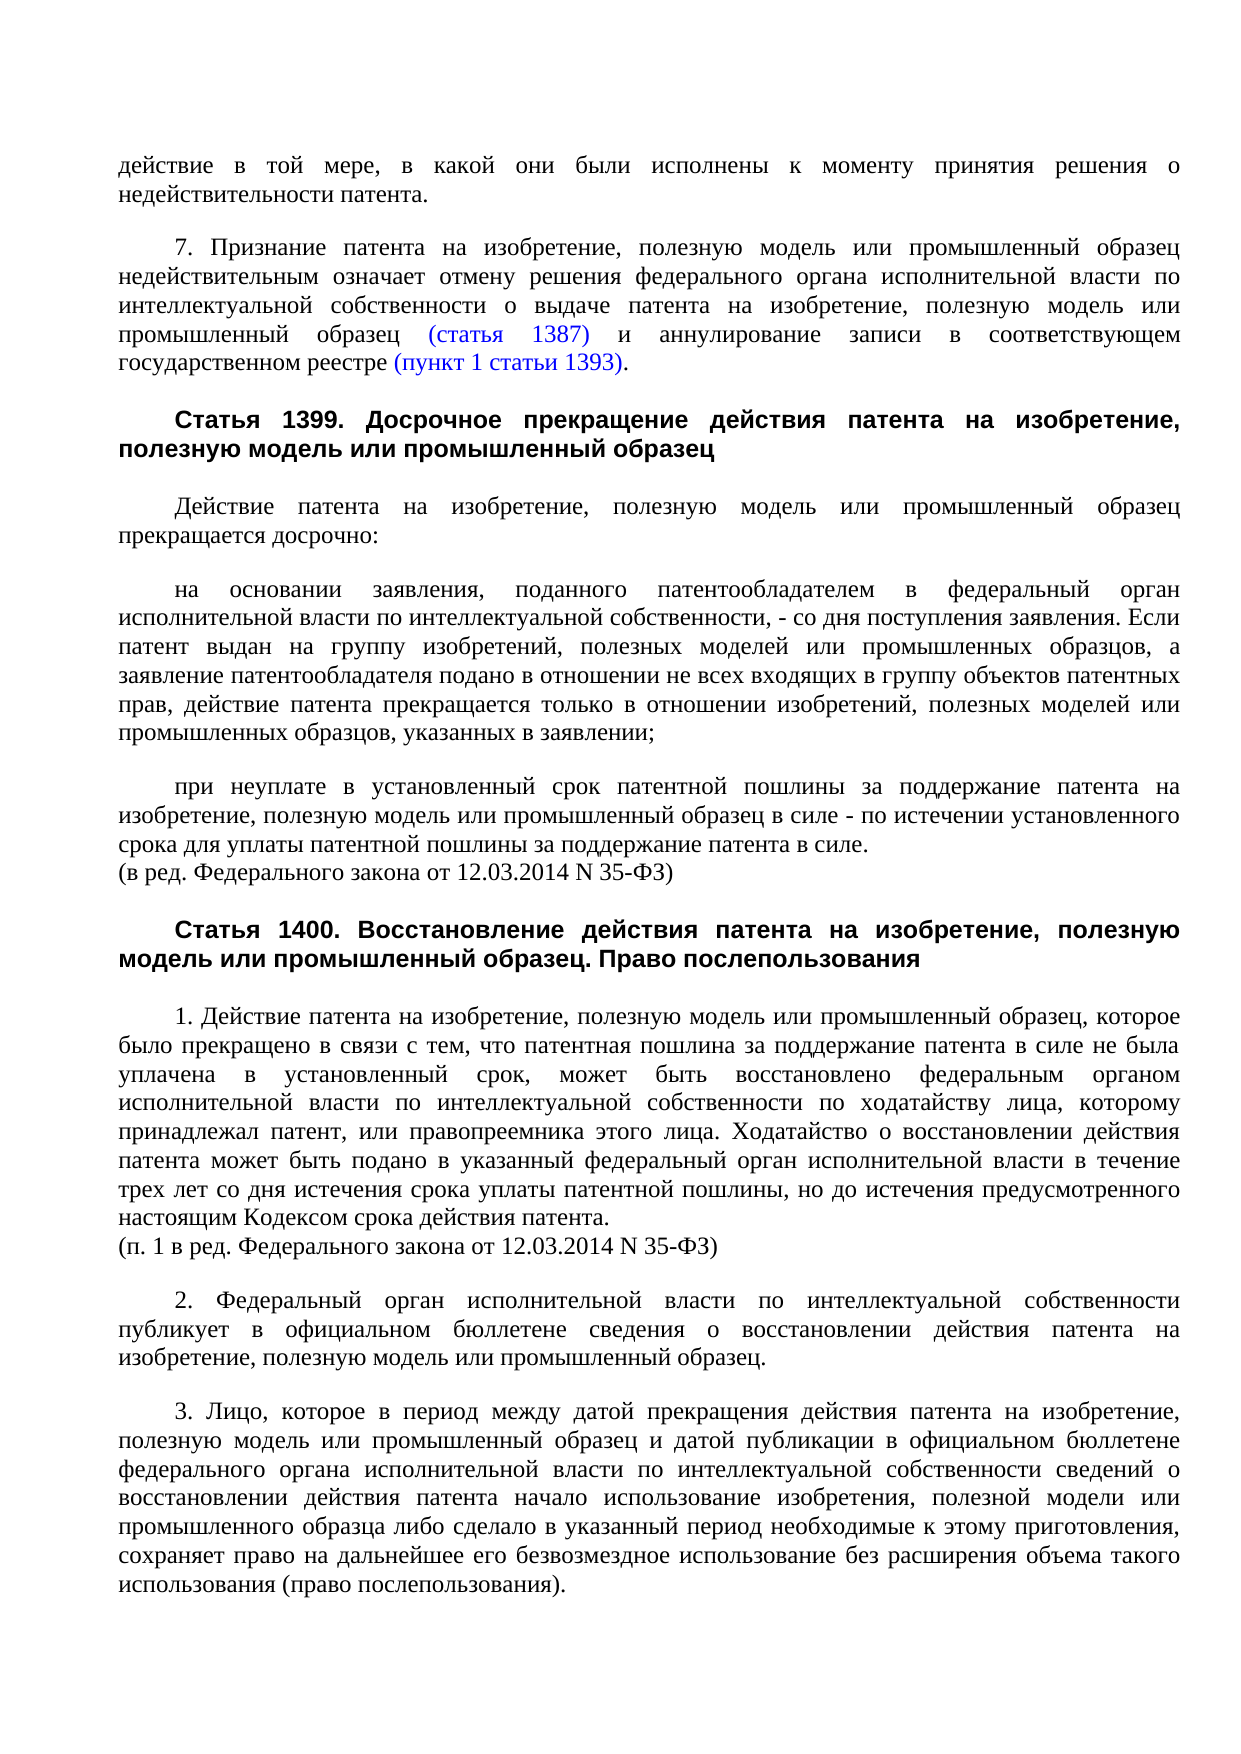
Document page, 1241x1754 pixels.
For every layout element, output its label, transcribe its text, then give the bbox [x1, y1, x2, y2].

text (п. 1 в ред. Федерального закона от 12.03.2014 N 35-ФЗ) [118, 1231, 1181, 1260]
text (в ред. Федерального закона от 12.03.2014 N 35-ФЗ) [118, 857, 1181, 886]
text 1. Действие патента на изобретение, полезную модель или промышленный образец, которое было прекращено в связи с тем, что патентная пошлина за поддержание патента в силе не была уплачена в установленный срок, может быть восстановлено федеральным органом исполнительной власти по интеллектуальной собственности по ходатайству лица, которому принадлежал патент, или правопреемника этого лица. Ходатайство о восстановлении действия патента может быть подано в указанный федеральный орган исполнительной власти в течение трех лет со дня истечения срока уплаты патентной пошлины, но до истечения предусмотренного настоящим Кодексом срока действия патента. [118, 1001, 1181, 1231]
title Статья 1400. Восстановление действия патента на изобретение, полезную модель или промышленный образец. Право послепользования [118, 915, 1181, 972]
text Действие патента на изобретение, полезную модель или промышленный образец прекращается досрочно: [118, 491, 1181, 549]
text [118, 150, 1181, 207]
title Статья 1399. Досрочное прекращение действия патента на изобретение, полезную модель или промышленный образец [118, 405, 1181, 462]
text при неуплате в установленный срок патентной пошлины за поддержание патента на изобретение, полезную модель или промышленный образец в силе - по истечении установленного срока для уплаты патентной пошлины за поддержание патента в силе. [118, 771, 1181, 857]
text 3. Лицо, которое в период между датой прекращения действия патента на изобретение, полезную модель или промышленный образец и датой публикации в официальном бюллетене федерального органа исполнительной власти по интеллектуальной собственности сведений о восстановлении действия патента начало использование изобретения, полезной модели или промышленного образца либо сделало в указанный период необходимые к этому приготовления, сохраняет право на дальнейшее его безвозмездное использование без расширения объема такого использования (право послепользования). [118, 1396, 1181, 1597]
text 7. Признание патента на изобретение, полезную модель или промышленный образец недействительным означает отмену решения федерального органа исполнительной власти по интеллектуальной собственности о выдаче патента на изобретение, полезную модель или промышленный образец (статья 1387) и аннулирование записи в соответствующем государственном реестре (пункт 1 статьи 1393). [118, 232, 1181, 376]
text 2. Федеральный орган исполнительной власти по интеллектуальной собственности публикует в официальном бюллетене сведения о восстановлении действия патента на изобретение, полезную модель или промышленный образец. [118, 1285, 1181, 1371]
text на основании заявления, поданного патентообладателем в федеральный орган исполнительной власти по интеллектуальной собственности, - со дня поступления заявления. Если патент выдан на группу изобретений, полезных моделей или промышленных образцов, а заявление патентообладателя подано в отношении не всех входящих в группу объектов патентных прав, действие патента прекращается только в отношении изобретений, полезных моделей или промышленных образцов, указанных в заявлении; [118, 574, 1181, 746]
